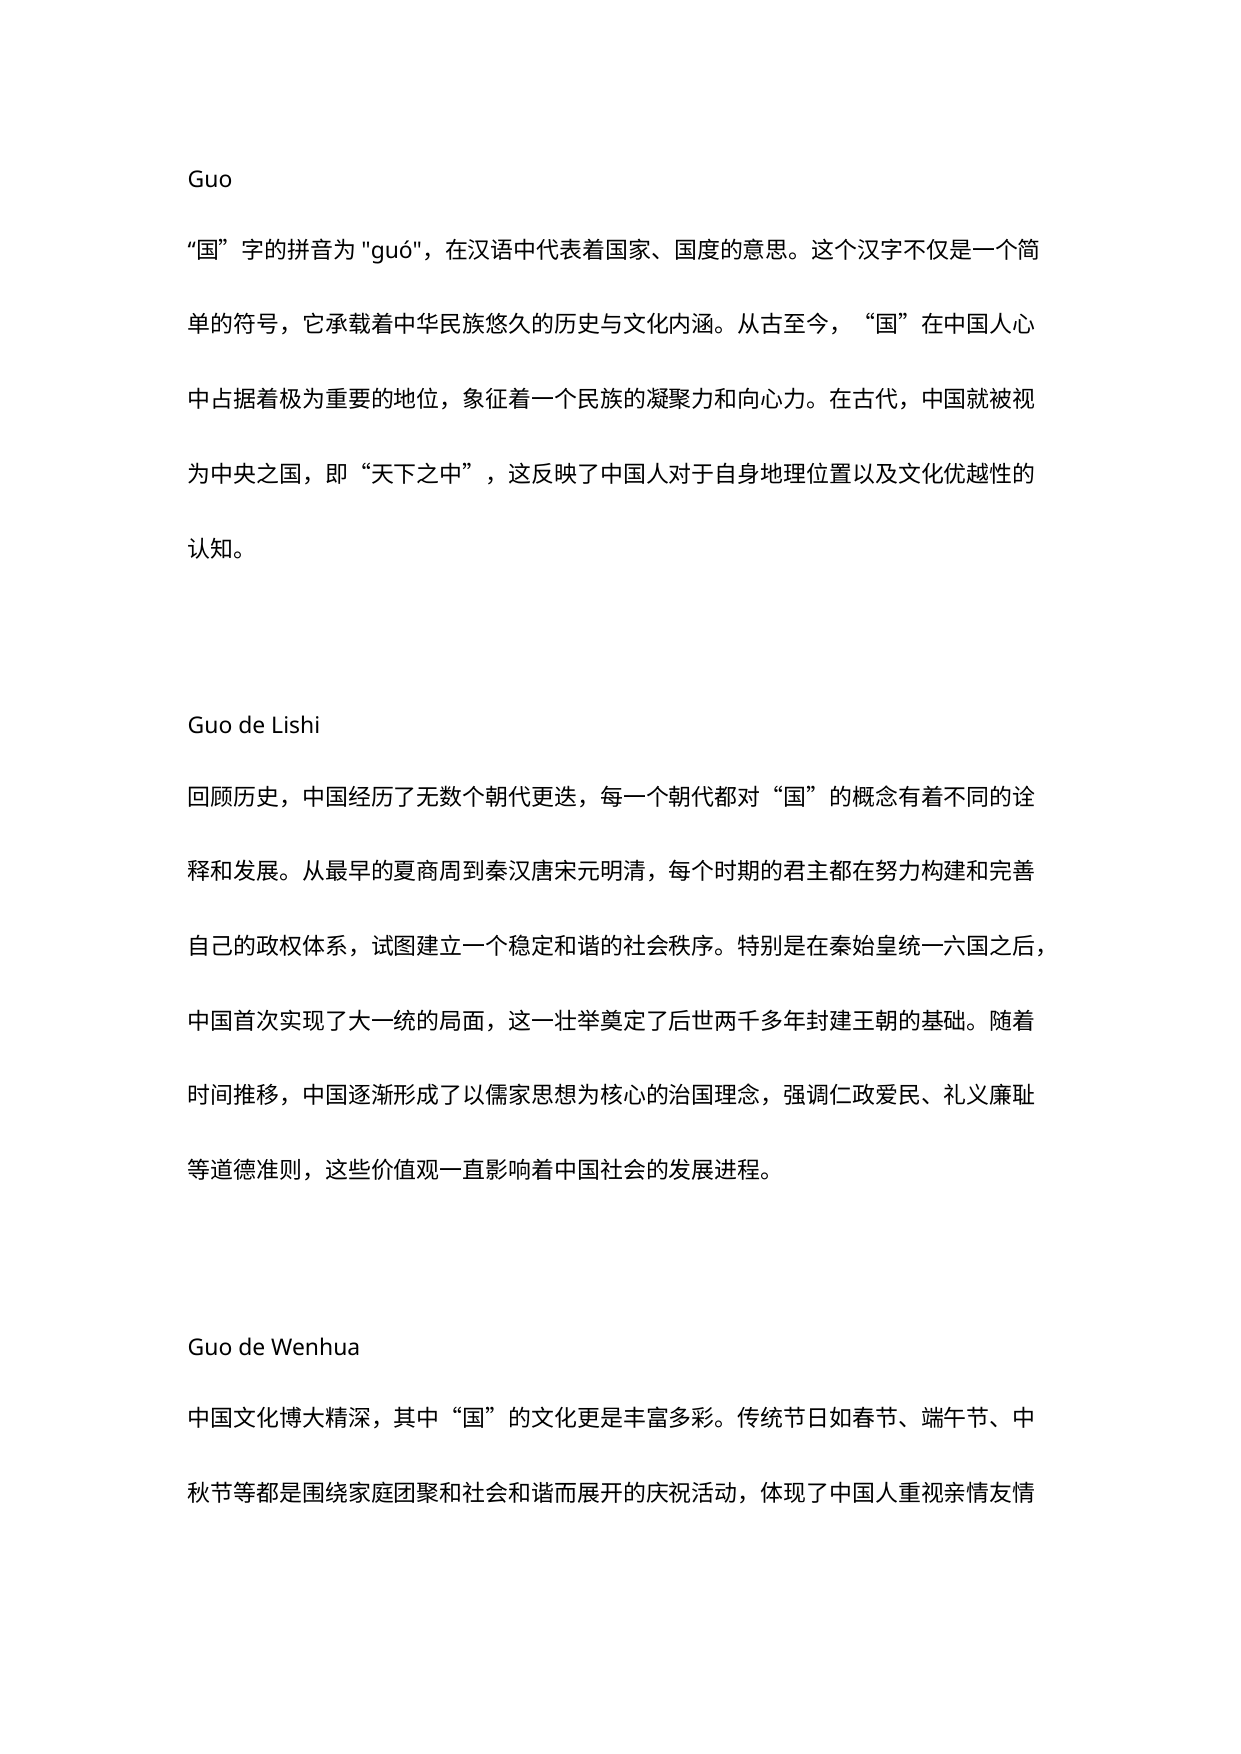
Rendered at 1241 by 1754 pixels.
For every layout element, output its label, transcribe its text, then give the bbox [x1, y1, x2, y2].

text 回顾历史，中国经历了无数个朝代更迭，每一个朝代都对“国”的概念有着不同的诠释和发展。从最早的夏商周到秦汉唐宋元明清，每个时期的君主都在努力构建和完善自己的政权体系，试图建立一个稳定和谐的社会秩序。特别是在秦始皇统一六国之后，中国首次实现了大一统的局面，这一壮举奠定了后世两千多年封建王朝的基础。随着时间推移，中国逐渐形成了以儒家思想为核心的治国理念，强调仁政爱民、礼义廉耻等道德准则，这些价值观一直影响着中国社会的发展进程。 [187, 763, 1053, 1201]
text Guo [187, 162, 1053, 194]
text Guo de Wenhua [187, 1330, 1053, 1363]
text “国”字的拼音为 "guó"，在汉语中代表着国家、国度的意思。这个汉字不仅是一个简单的符号，它承载着中华民族悠久的历史与文化内涵。从古至今，“国”在中国人心中占据着极为重要的地位，象征着一个民族的凝聚力和向心力。在古代，中国就被视为中央之国，即“天下之中”，这反映了中国人对于自身地理位置以及文化优越性的认知。 [187, 216, 1053, 579]
text Guo de Lishi [187, 709, 1053, 741]
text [187, 1384, 1053, 1524]
